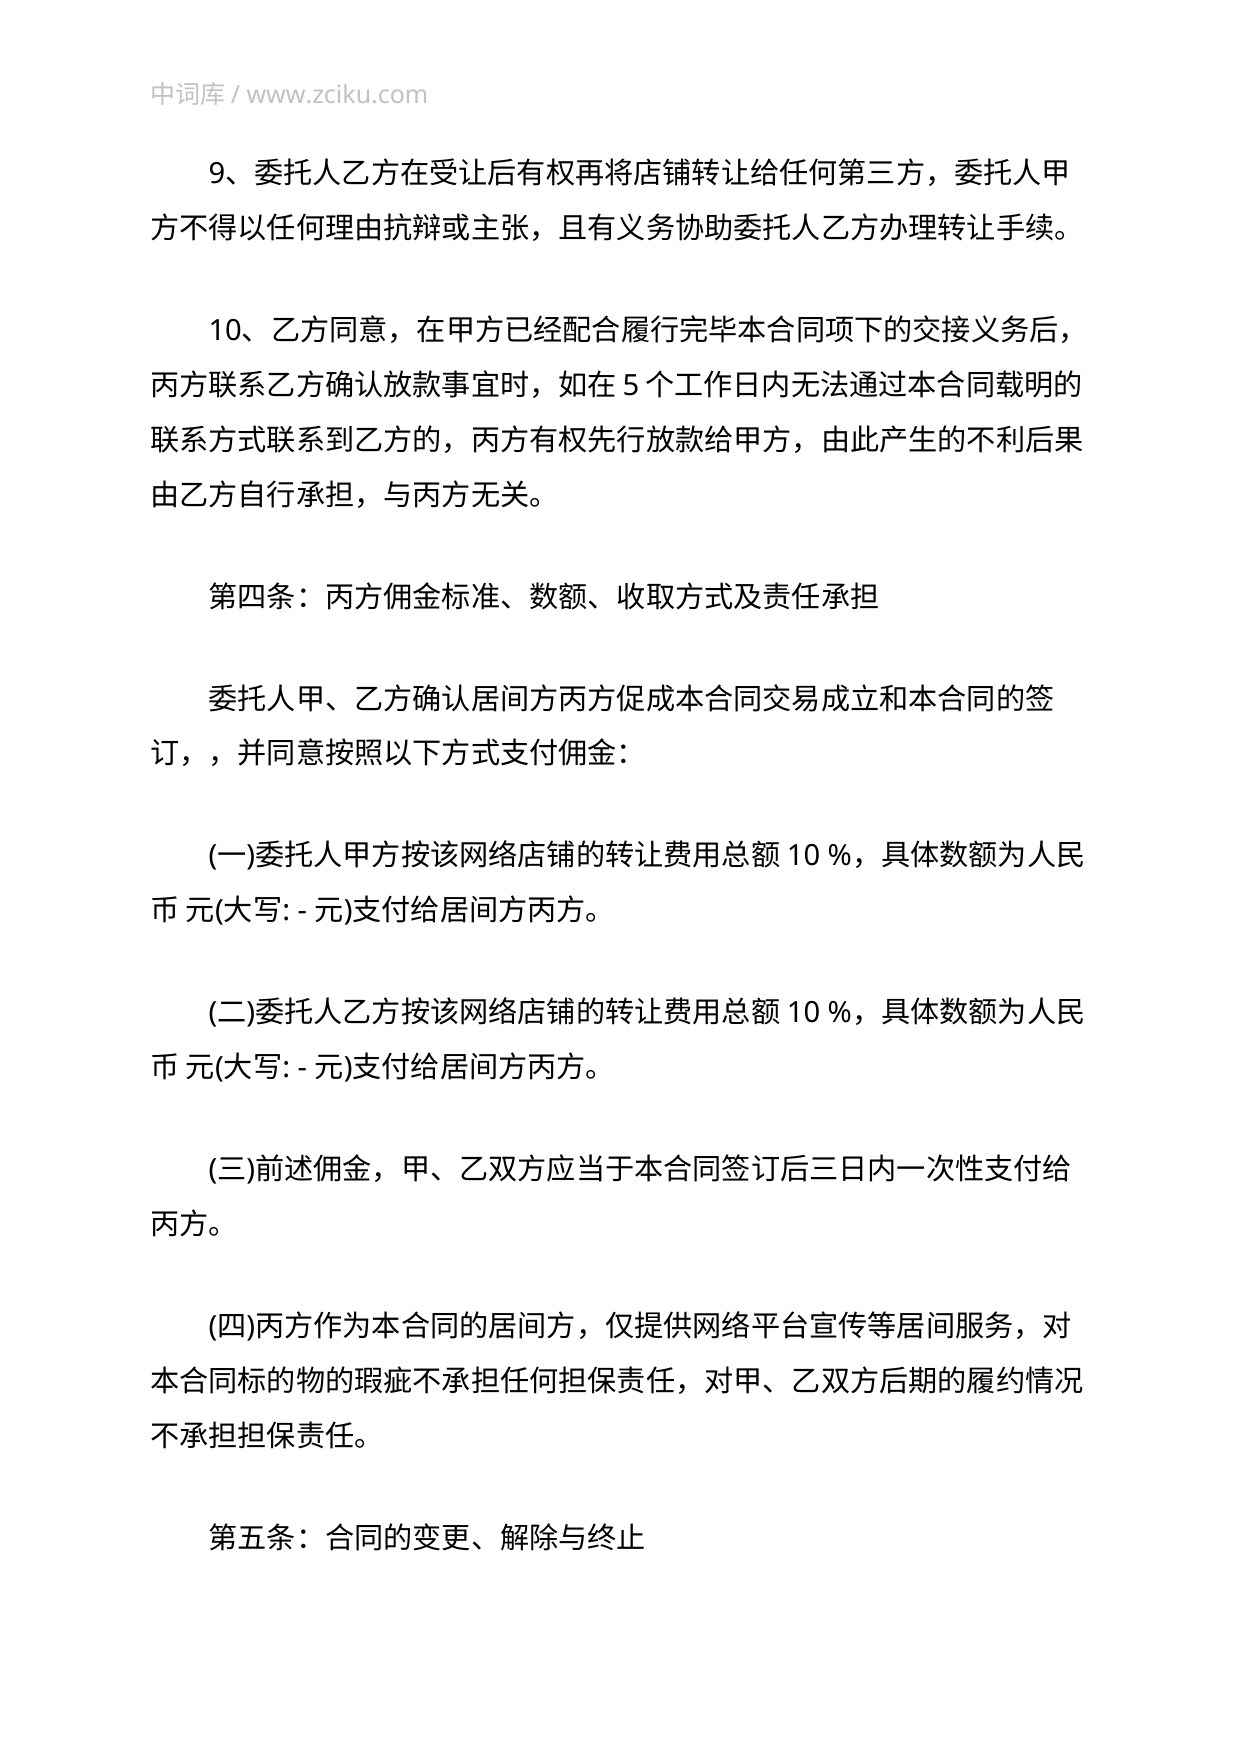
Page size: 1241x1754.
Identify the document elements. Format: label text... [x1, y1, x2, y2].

text (三)前述佣金，甲、乙双方应当于本合同签订后三日内一次性支付给丙方。 [150, 1146, 1090, 1243]
text (二)委托人乙方按该网络店铺的转让费用总额 10 %，具体数额为人民币 元(大写: - 元)支付给居间方丙方。 [150, 989, 1090, 1086]
text 9、委托人乙方在受让后有权再将店铺转让给任何第三方，委托人甲方不得以任何理由抗辩或主张，且有义务协助委托人乙方办理转让手续。 [150, 150, 1090, 247]
text 第四条：丙方佣金标准、数额、收取方式及责任承担 [150, 573, 1090, 616]
text 10、乙方同意，在甲方已经配合履行完毕本合同项下的交接义务后，丙方联系乙方确认放款事宜时，如在5个工作日内无法通过本合同载明的联系方式联系到乙方的，丙方有权先行放款给甲方，由此产生的不利后果由乙方自行承担，与丙方无关。 [150, 307, 1090, 514]
text 第五条：合同的变更、解除与终止 [150, 1514, 1090, 1557]
text 委托人甲、乙方确认居间方丙方促成本合同交易成立和本合同的签订，，并同意按照以下方式支付佣金： [150, 675, 1090, 772]
text (一)委托人甲方按该网络店铺的转让费用总额 10 %，具体数额为人民币 元(大写: - 元)支付给居间方丙方。 [150, 832, 1090, 929]
text (四)丙方作为本合同的居间方，仅提供网络平台宣传等居间服务，对本合同标的物的瑕疵不承担任何担保责任，对甲、乙双方后期的履约情况不承担担保责任。 [150, 1303, 1090, 1455]
